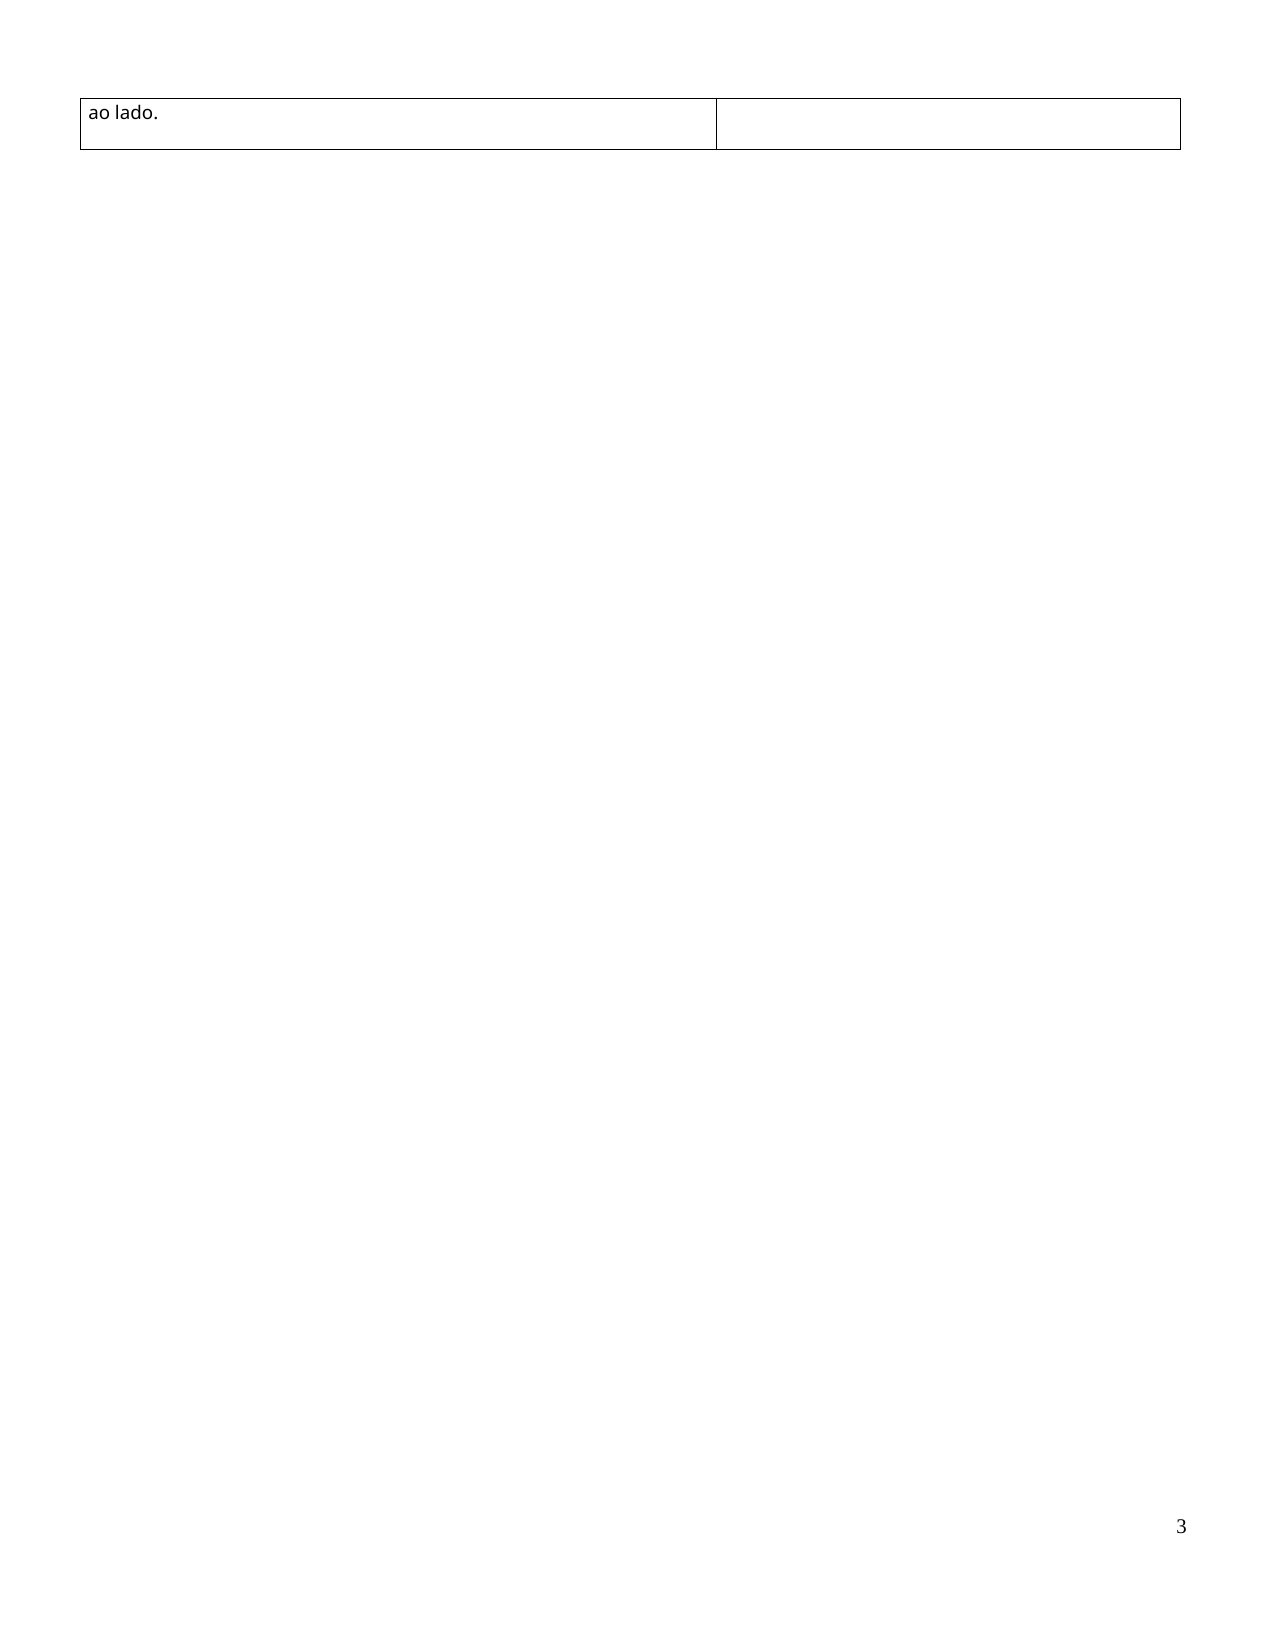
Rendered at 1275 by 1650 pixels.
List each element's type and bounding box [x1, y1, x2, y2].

table_cell [717, 99, 1180, 149]
table_cell [81, 99, 716, 149]
